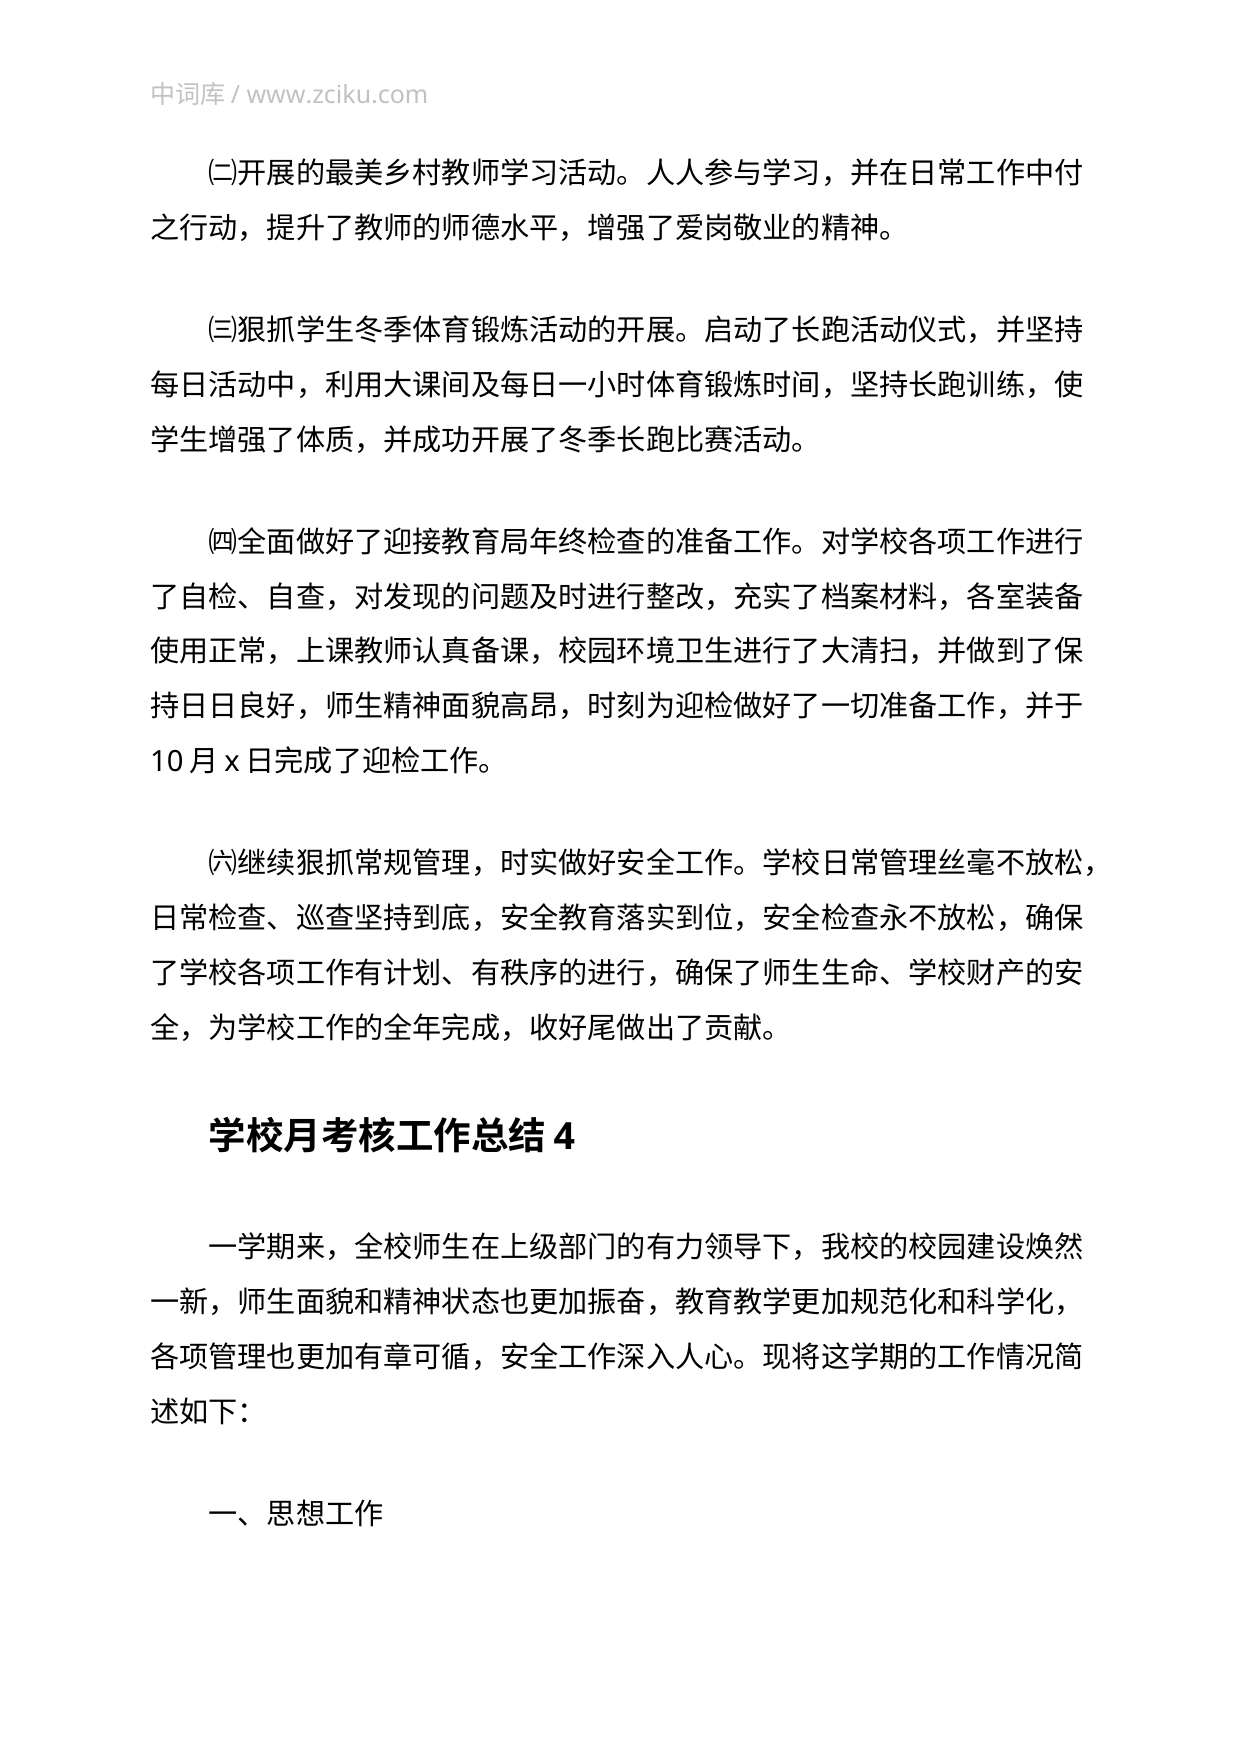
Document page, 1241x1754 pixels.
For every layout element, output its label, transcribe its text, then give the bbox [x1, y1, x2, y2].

text ㈢狠抓学生冬季体育锻炼活动的开展。启动了长跑活动仪式，并坚持每日活动中，利用大课间及每日一小时体育锻炼时间，坚持长跑训练，使学生增强了体质，并成功开展了冬季长跑比赛活动。 [150, 307, 1090, 459]
text ㈥继续狠抓常规管理，时实做好安全工作。学校日常管理丝毫不放松，日常检查、巡查坚持到底，安全教育落实到位，安全检查永不放松，确保了学校各项工作有计划、有秩序的进行，确保了师生生命、学校财产的安全，为学校工作的全年完成，收好尾做出了贡献。 [150, 840, 1090, 1047]
text 一学期来，全校师生在上级部门的有力领导下，我校的校园建设焕然一新，师生面貌和精神状态也更加振奋，教育教学更加规范化和科学化，各项管理也更加有章可循，安全工作深入人心。现将这学期的工作情况简述如下： [150, 1224, 1090, 1431]
text ㈣全面做好了迎接教育局年终检查的准备工作。对学校各项工作进行了自检、自查，对发现的问题及时进行整改，充实了档案材料，各室装备使用正常，上课教师认真备课，校园环境卫生进行了大清扫，并做到了保持日日良好，师生精神面貌高昂，时刻为迎检做好了一切准备工作，并于10月x日完成了迎检工作。 [150, 518, 1090, 780]
text 一、思想工作 [150, 1490, 1090, 1533]
text 学校月考核工作总结4 [150, 1106, 1090, 1161]
text ㈡开展的最美乡村教师学习活动。人人参与学习，并在日常工作中付之行动，提升了教师的师德水平，增强了爱岗敬业的精神。 [150, 150, 1090, 247]
